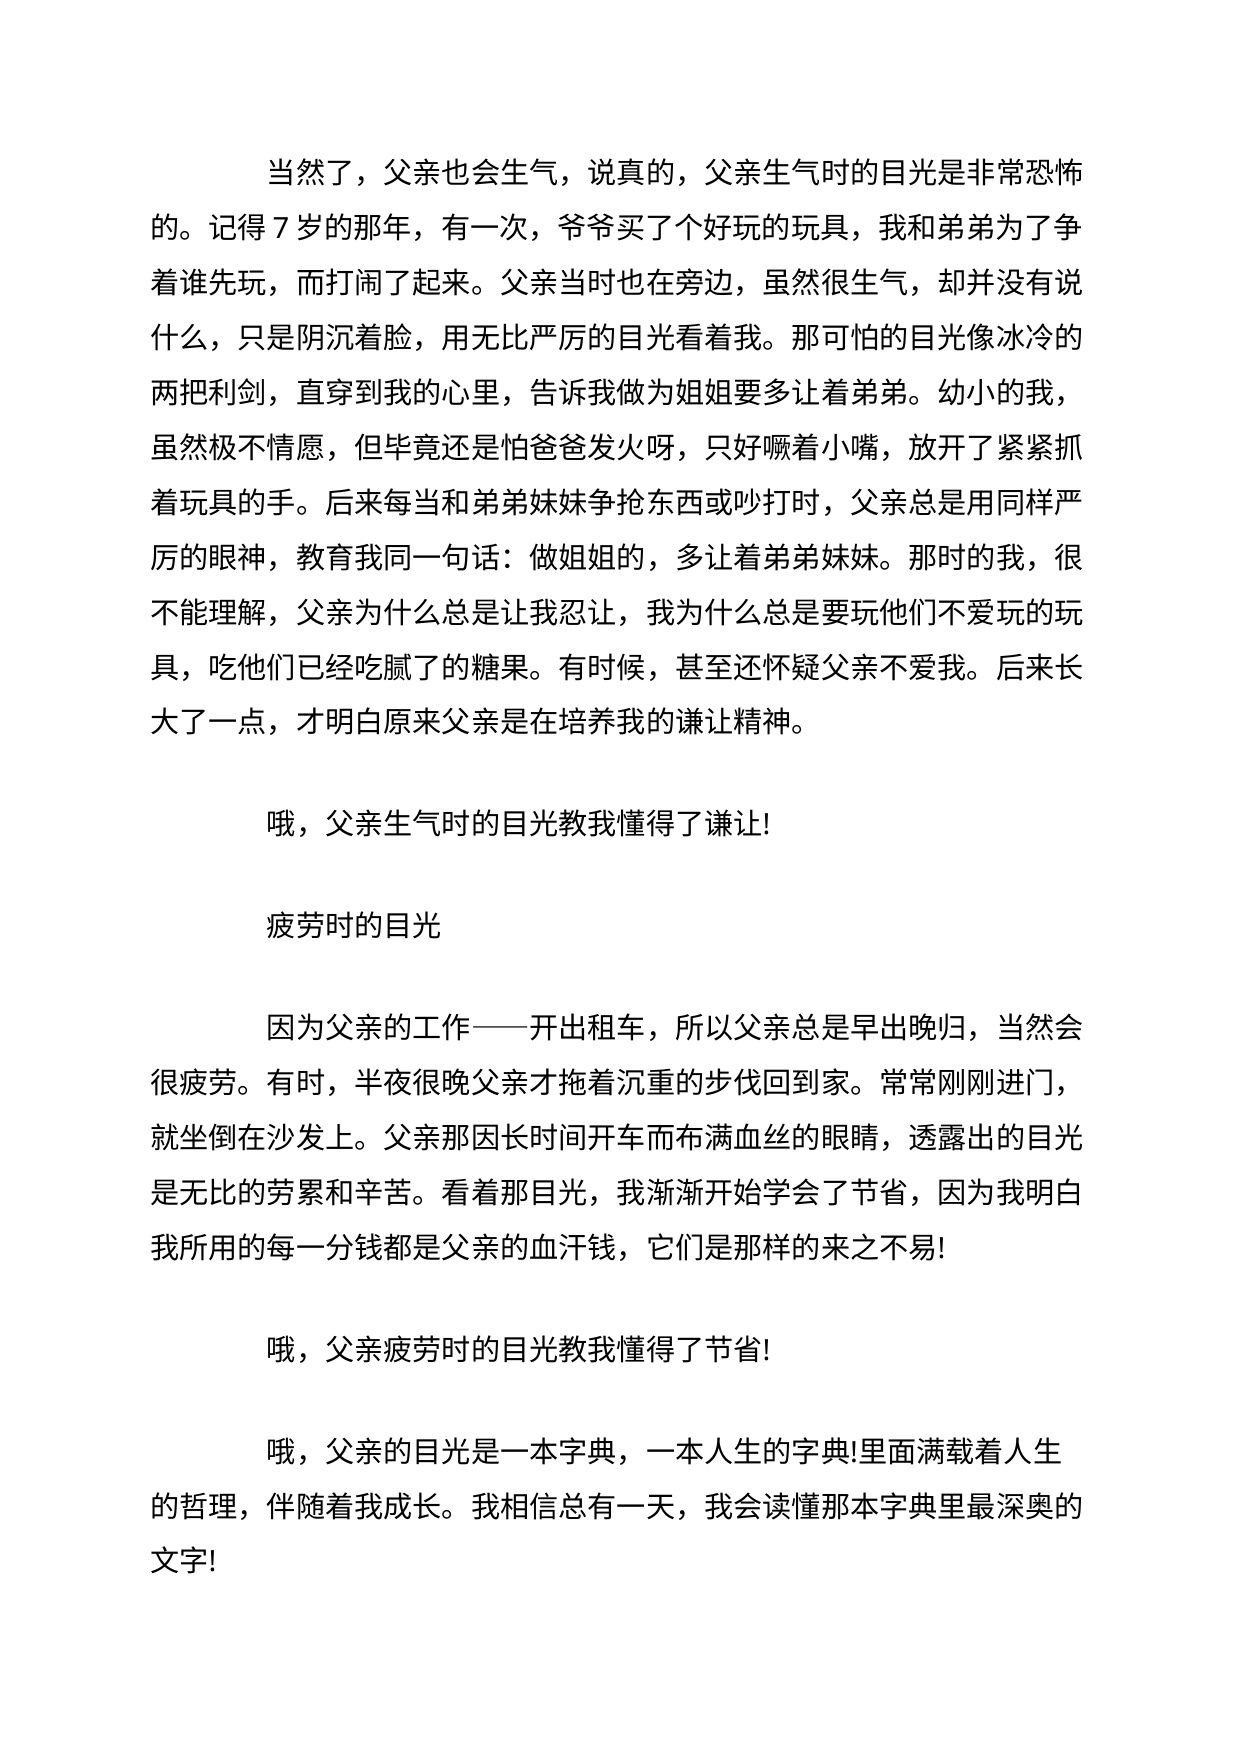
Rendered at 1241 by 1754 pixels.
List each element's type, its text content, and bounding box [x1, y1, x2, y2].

text 因为父亲的工作——开出租车，所以父亲总是早出晚归，当然会很疲劳。有时，半夜很晚父亲才拖着沉重的步伐回到家。常常刚刚进门，就坐倒在沙发上。父亲那因长时间开车而布满血丝的眼睛，透露出的目光是无比的劳累和辛苦。看着那目光，我渐渐开始学会了节省，因为我明白我所用的每一分钱都是父亲的血汗钱，它们是那样的来之不易! [150, 1004, 1090, 1267]
text 疲劳时的目光 [150, 903, 1090, 945]
text 哦，父亲生气时的目光教我懂得了谦让! [150, 801, 1090, 843]
text 当然了，父亲也会生气，说真的，父亲生气时的目光是非常恐怖的。记得7岁的那年，有一次，爷爷买了个好玩的玩具，我和弟弟为了争着谁先玩，而打闹了起来。父亲当时也在旁边，虽然很生气，却并没有说什么，只是阴沉着脸，用无比严厉的目光看着我。那可怕的目光像冰冷的两把利剑，直穿到我的心里，告诉我做为姐姐要多让着弟弟。幼小的我，虽然极不情愿，但毕竟还是怕爸爸发火呀，只好噘着小嘴，放开了紧紧抓着玩具的手。后来每当和弟弟妹妹争抢东西或吵打时，父亲总是用同样严厉的眼神，教育我同一句话：做姐姐的，多让着弟弟妹妹。那时的我，很不能理解，父亲为什么总是让我忍让，我为什么总是要玩他们不爱玩的玩具，吃他们已经吃腻了的糖果。有时候，甚至还怀疑父亲不爱我。后来长大了一点，才明白原来父亲是在培养我的谦让精神。 [150, 150, 1090, 741]
text 哦，父亲疲劳时的目光教我懂得了节省! [150, 1326, 1090, 1368]
text 哦，父亲的目光是一本字典，一本人生的字典!里面满载着人生的哲理，伴随着我成长。我相信总有一天，我会读懂那本字典里最深奥的文字! [150, 1428, 1090, 1580]
